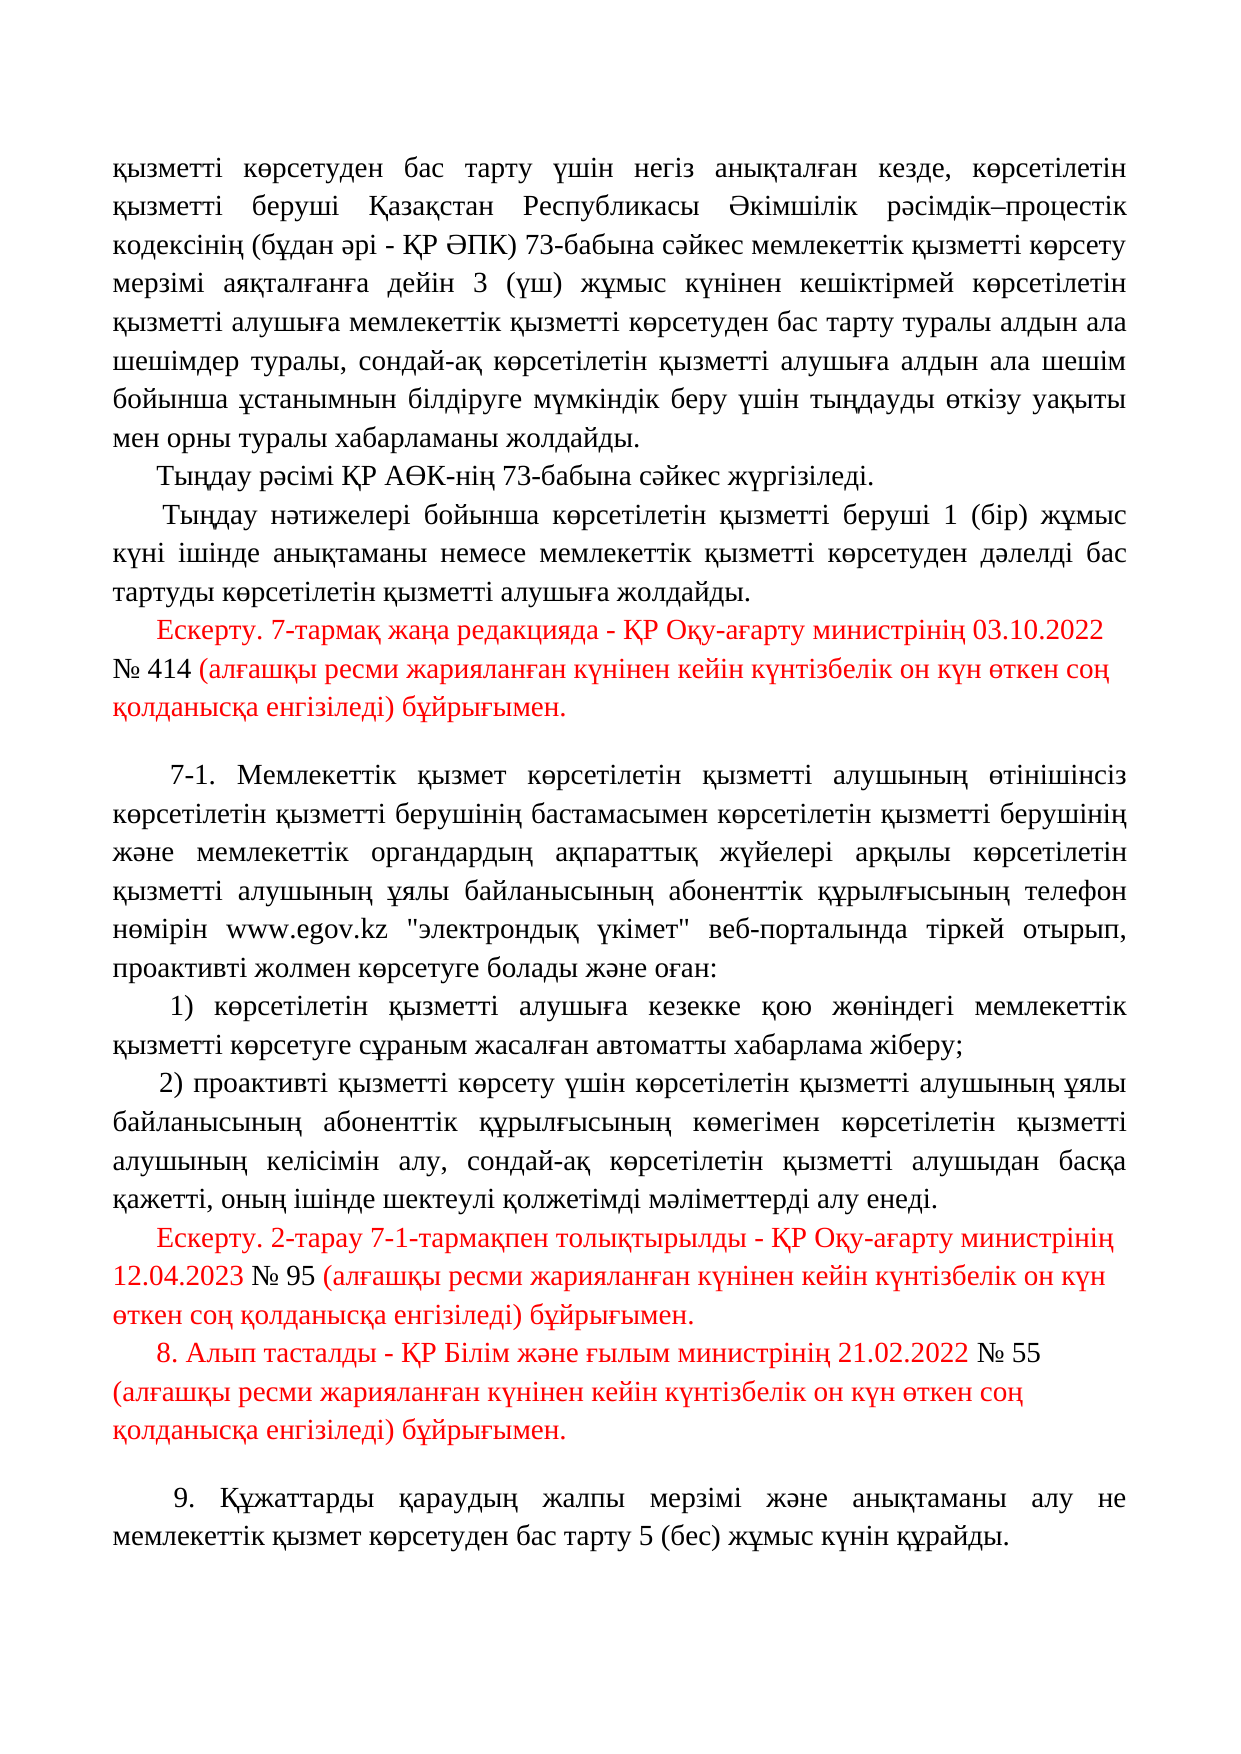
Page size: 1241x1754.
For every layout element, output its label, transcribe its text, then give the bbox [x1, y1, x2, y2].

text 1) көрсетілетін қызметті алушыға кезекке қою жөніндегі мемлекеттік қызметті көрсетуге сұраным жасалған автоматты хабарлама жіберу; [112, 988, 1128, 1061]
text Ескерту. 2-тарау 7-1-тармақпен толықтырылды - ҚР Оқу-ағарту министрінің 12.04.2023 № 95 (алғашқы ресми жарияланған күнінен кейін күнтізбелік он күн өткен соң қолданысқа енгізіледі) бұйрығымен. 8. Алып тасталды - ҚР Білім және ғылым министрінің 21.02.2022 № 55 (алғашқы ресми жарияланған күнінен кейін күнтізбелік он күн өткен соң қолданысқа енгізіледі) бұйрығымен. [112, 1220, 1128, 1476]
text 2) проактивті қызметті көрсету үшін көрсетілетін қызметті алушының ұялы байланысының абоненттік құрылғысының көмегімен көрсетілетін қызметті алушының келісімін алу, сондай-ақ көрсетілетін қызметті алушыдан басқа қажетті, оның ішінде шектеулі қолжетімді мәліметтерді алу енеді. [112, 1066, 1128, 1215]
text 7-1. Мемлекеттік қызмет көрсетілетін қызметті алушының өтінішінсіз көрсетілетін қызметті берушінің бастамасымен көрсетілетін қызметті берушінің және мемлекеттік органдардың ақпараттық жүйелері арқылы көрсетілетін қызметті алушының ұялы байланысының абоненттік құрылғысының телефон нөмірін www.egov.kz "электрондық үкімет" веб-порталында тіркей отырып, проактивті жолмен көрсетуге болады және оған: [112, 757, 1128, 983]
text Тыңдау нәтижелері бойынша көрсетілетін қызметті беруші 1 (бір) жұмыс күні ішінде анықтаманы немесе мемлекеттік қызметті көрсетуден дәлелді бас тартуды көрсетілетін қызметті алушыға жолдайды. [112, 497, 1128, 607]
text 9. Құжаттарды қараудың жалпы мерзімі және анықтаманы алу не мемлекеттік қызмет көрсетуден бас тарту 5 (бес) жұмыс күнін құрайды. [112, 1480, 1128, 1552]
text Ескерту. 7-тармақ жаңа редакцияда - ҚР Оқу-ағарту министрінің 03.10.2022 № 414 (алғашқы ресми жарияланған күнінен кейін күнтізбелік он күн өткен соң қолданысқа енгізіледі) бұйрығымен. [112, 612, 1128, 753]
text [112, 150, 1128, 453]
text Тыңдау рәсімі ҚР АӨК-нің 73-бабына сәйкес жүргізіледі. [112, 458, 1128, 492]
